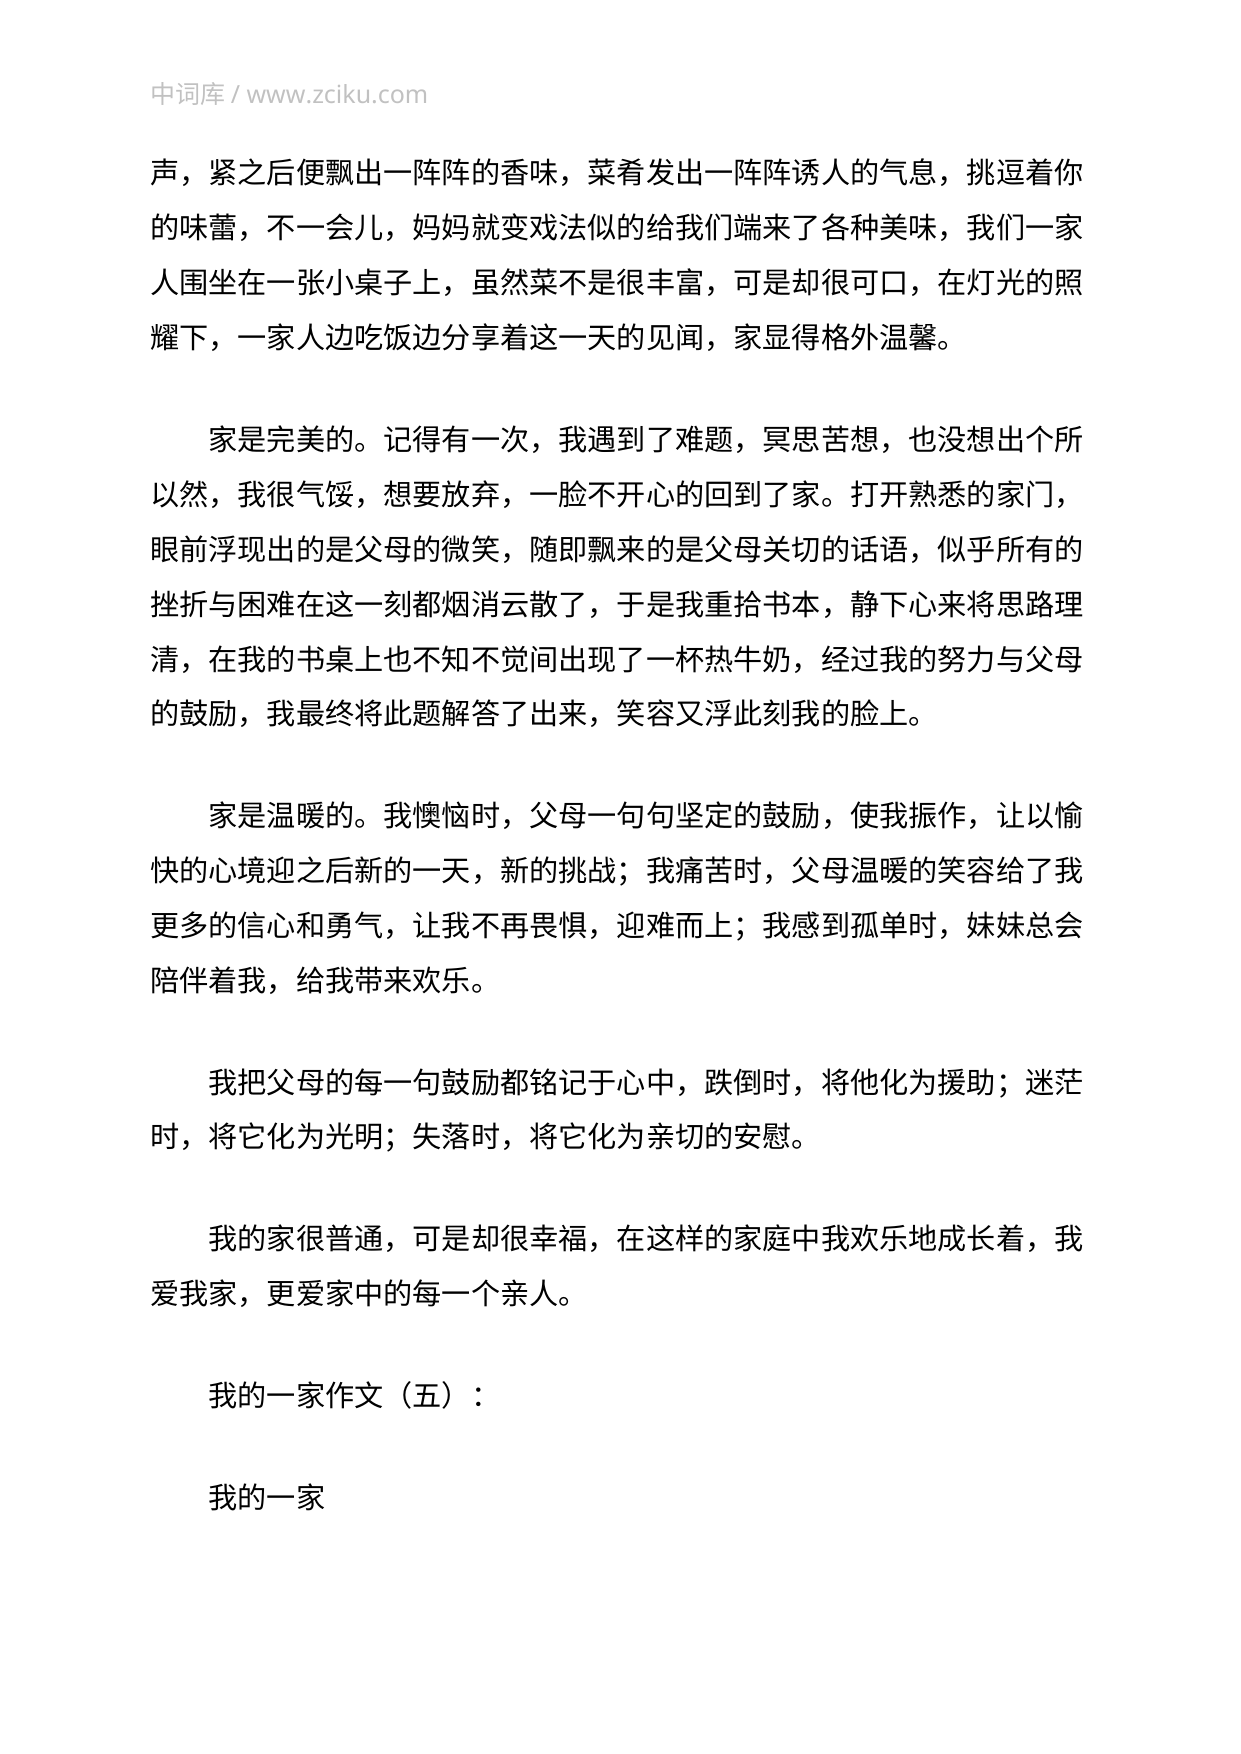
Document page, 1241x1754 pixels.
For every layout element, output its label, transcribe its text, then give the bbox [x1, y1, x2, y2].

text 家是完美的。记得有一次，我遇到了难题，冥思苦想，也没想出个所以然，我很气馁，想要放弃，一脸不开心的回到了家。打开熟悉的家门，眼前浮现出的是父母的微笑，随即飘来的是父母关切的话语，似乎所有的挫折与困难在这一刻都烟消云散了，于是我重拾书本，静下心来将思路理清，在我的书桌上也不知不觉间出现了一杯热牛奶，经过我的努力与父母的鼓励，我最终将此题解答了出来，笑容又浮此刻我的脸上。 [150, 416, 1090, 733]
text 我的家很普通，可是却很幸福，在这样的家庭中我欢乐地成长着，我爱我家，更爱家中的每一个亲人。 [150, 1216, 1090, 1313]
text 我把父母的每一句鼓励都铭记于心中，跌倒时，将他化为援助；迷茫时，将它化为光明；失落时，将它化为亲切的安慰。 [150, 1059, 1090, 1156]
text 我的一家作文（五）： [150, 1372, 1090, 1415]
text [150, 150, 1090, 357]
text 我的一家 [150, 1474, 1090, 1517]
text 家是温暖的。我懊恼时，父母一句句坚定的鼓励，使我振作，让以愉快的心境迎之后新的一天，新的挑战；我痛苦时，父母温暖的笑容给了我更多的信心和勇气，让我不再畏惧，迎难而上；我感到孤单时，妹妹总会陪伴着我，给我带来欢乐。 [150, 793, 1090, 1000]
